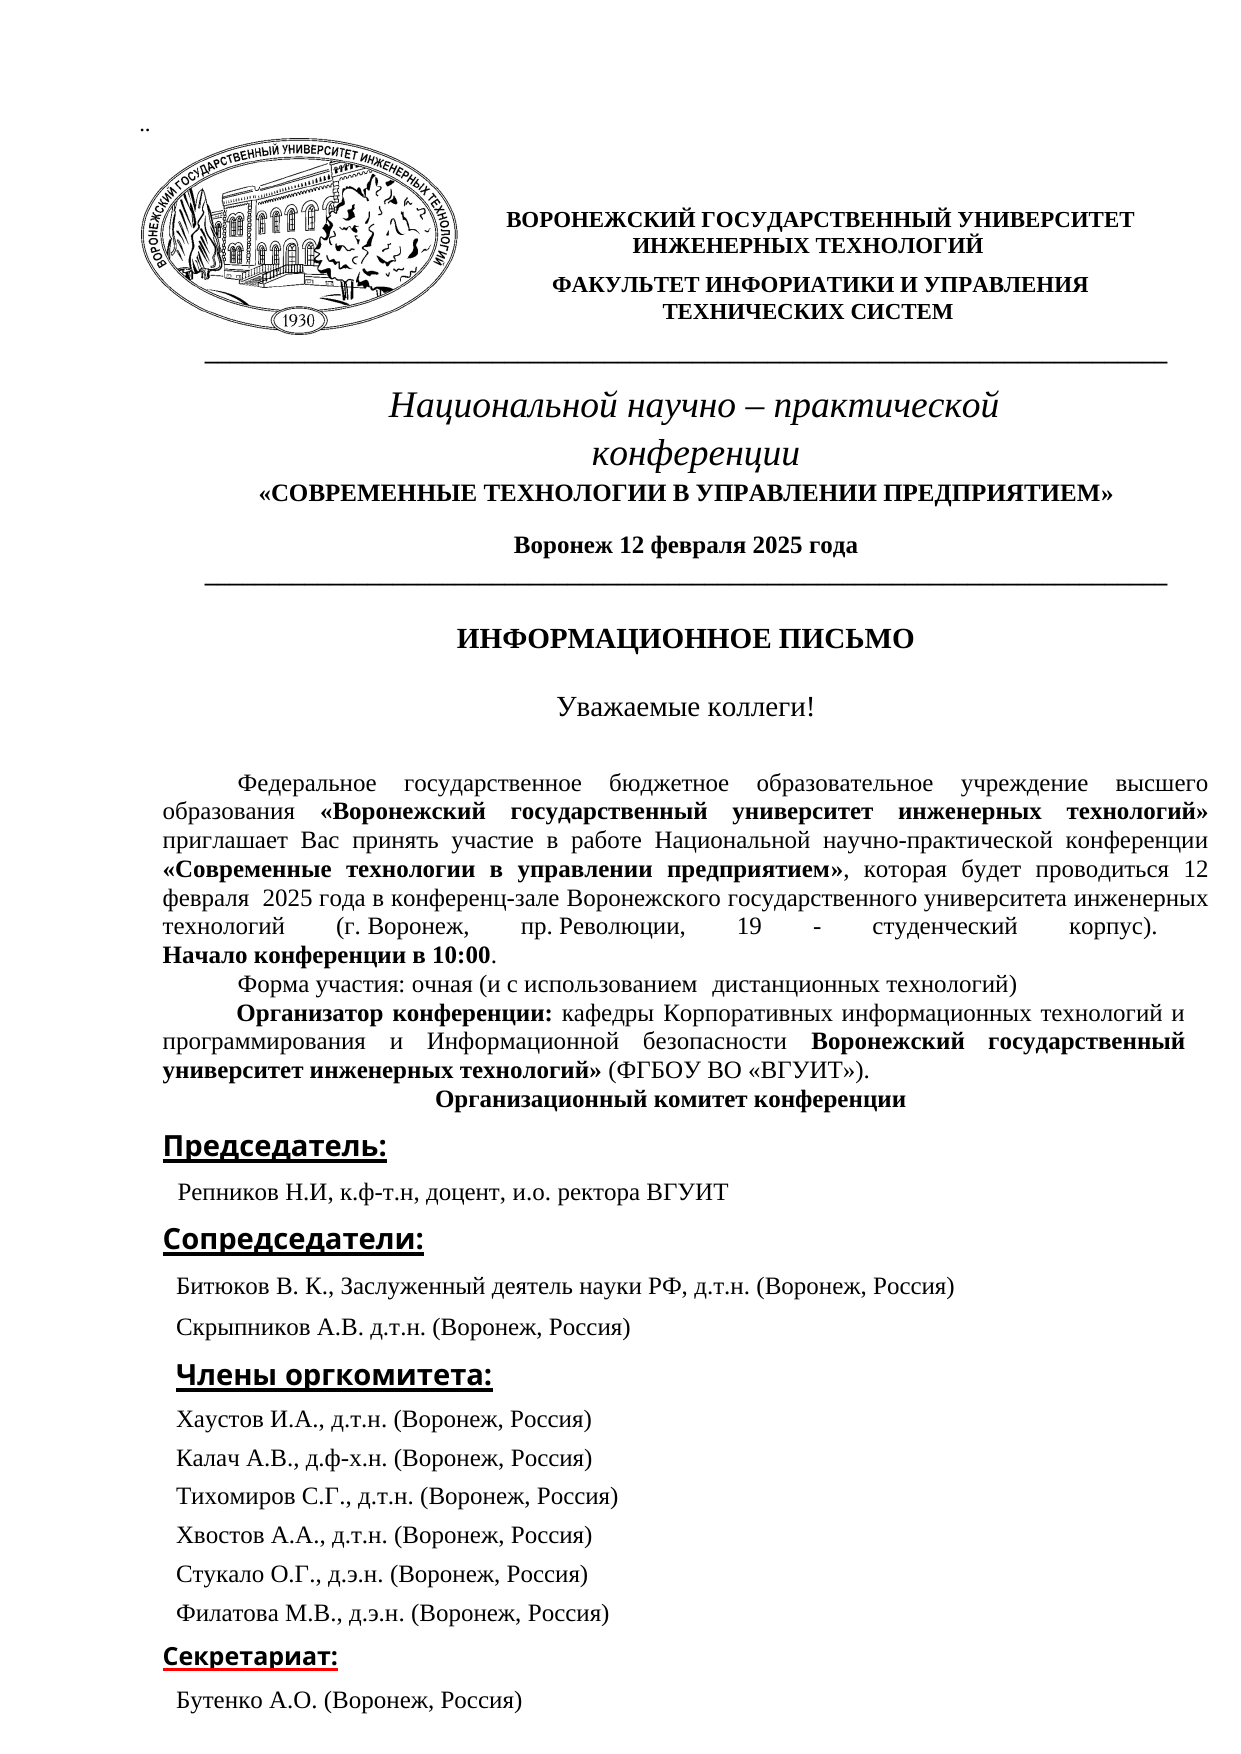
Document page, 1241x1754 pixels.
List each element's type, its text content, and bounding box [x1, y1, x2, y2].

text Филатова М.В., д.э.н. (Воронеж, Россия) [176, 1600, 1209, 1626]
table_header .. [136, 110, 471, 337]
subtitle Члены оргкомитета: [176, 1354, 1209, 1394]
subtitle Секретариат: [162, 1639, 1209, 1673]
table_header ВОРОНЕЖСКИЙ ГОСУДАРСТВЕННЫЙ УНИВЕРСИТЕТ ИНЖЕНЕРНЫХ ТЕХНОЛОГИЙ ФАКУЛЬТЕТ ИНФОРИАТИКИ И УПРАВЛЕНИЯ ТЕХНИЧЕСКИХ СИСТЕМ [471, 110, 1169, 337]
text Национальной научно – практической конференции [373, 382, 1019, 473]
text Битюков В. К., Заслуженный деятель науки РФ, д.т.н. (Воронеж, Россия) [176, 1271, 1209, 1299]
text Калач А.В., д.ф-х.н. (Воронеж, Россия) [176, 1445, 1209, 1471]
text _____________________________________________________________________________ [162, 559, 1209, 588]
picture [139, 136, 459, 337]
text Бутенко А.О. (Воронеж, Россия) [176, 1685, 661, 1714]
text Форма участия: очная (и с использованием дистанционных технологий) [162, 969, 1209, 998]
text Репников Н.И, к.ф-т.н, доцент, и.о. ректора ВГУИТ [177, 1177, 1209, 1206]
text Уважаемые коллеги! [162, 689, 1209, 722]
text Стукало О.Г., д.э.н. (Воронеж, Россия) [176, 1561, 1209, 1587]
subtitle Сопредседатели: [162, 1219, 1209, 1258]
text «СОВРЕМЕННЫЕ ТЕХНОЛОГИИ В УПРАВЛЕНИИ ПРЕДПРИЯТИЕМ» [162, 478, 1209, 506]
text Скрыпников А.В. д.т.н. (Воронеж, Россия) [176, 1312, 1209, 1341]
text ИНФОРМАЦИОННОЕ ПИСЬМО [162, 622, 1209, 655]
text Воронеж 12 февраля 2025 года [162, 531, 1209, 559]
text Организатор конференции: кафедры Корпоративных информационных технологий и программирования и Информационной безопасности Воронежский государственный университет инженерных технологий» (ФГБОУ ВО «ВГУИТ»). [162, 998, 1185, 1084]
subtitle Председатель: [162, 1125, 1209, 1165]
text Хвостов А.А., д.т.н. (Воронеж, Россия) [176, 1522, 1209, 1549]
subtitle Организационный комитет конференции [435, 1084, 1209, 1113]
text _____________________________________________________________________________ [162, 337, 1209, 365]
text Хаустов И.А., д.т.н. (Воронеж, Россия) [176, 1406, 1209, 1432]
text Федеральное государственное бюджетное образовательное учреждение высшего образования «Воронежский государственный университет инженерных технологий» приглашает Вас принять участие в работе Национальной научно-практической конференции «Современные технологии в управлении предприятием», которая будет проводиться 12 февраля 2025 года в конференц-зале Воронежского государственного университета инженерных технологий (г. Воронеж, пр. Революции, 19 - студенческий корпус). Начало конференции в 10:00. [162, 768, 1209, 969]
text Тихомиров С.Г., д.т.н. (Воронеж, Россия) [176, 1484, 1209, 1510]
